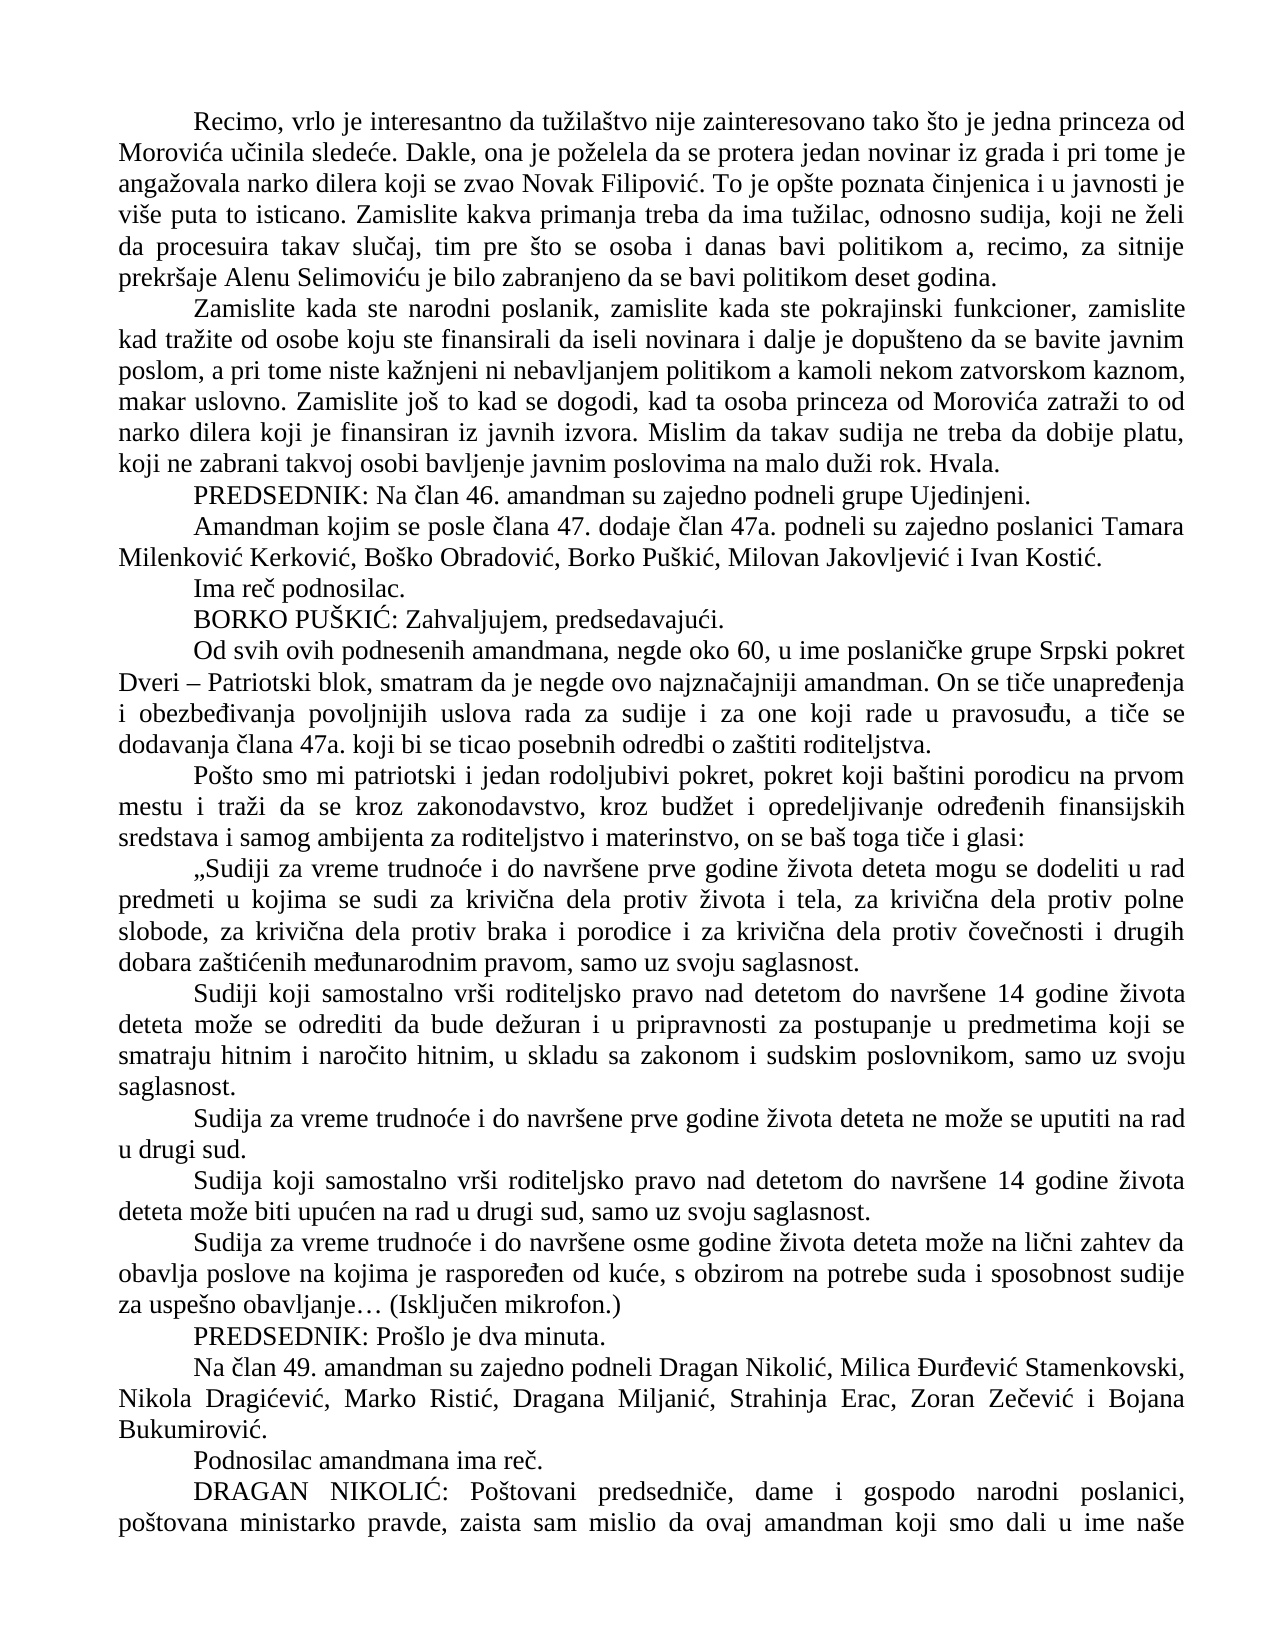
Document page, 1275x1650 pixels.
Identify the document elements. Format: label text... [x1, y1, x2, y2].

text Podnosilac amandmana ima reč. [118, 1444, 1186, 1475]
text Ima reč podnosilac. [118, 572, 1186, 603]
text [118, 1475, 1186, 1538]
text Pošto smo mi patriotski i jedan rodoljubivi pokret, pokret koji baštini porodicu na prvom mestu i traži da se kroz zakonodavstvo, kroz budžet i opredeljivanje određenih finansijskih sredstava i samog ambijenta za roditeljstvo i materinstvo, on se baš toga tiče i glasi: [118, 759, 1186, 852]
text PREDSEDNIK: Na član 46. amandman su zajedno podneli grupe Ujedinjeni. [118, 479, 1186, 510]
text Sudija koji samostalno vrši roditeljsko pravo nad detetom do navršene 14 godine života deteta može biti upućen na rad u drugi sud, samo uz svoju saglasnost. [118, 1164, 1186, 1226]
text Zamislite kada ste narodni poslanik, zamislite kada ste pokrajinski funkcioner, zamislite kad tražite od osobe koju ste finansirali da iseli novinara i dalje je dopušteno da se bavite javnim poslom, a pri tome niste kažnjeni ni nebavljanjem politikom a kamoli nekom zatvorskom kaznom, makar uslovno. Zamislite još to kad se dogodi, kad ta osoba princeza od Morovića zatraži to od narko dilera koji je finansiran iz javnih izvora. Mislim da takav sudija ne treba da dobije platu, koji ne zabrani takvoj osobi bavljenje javnim poslovima na malo duži rok. Hvala. [118, 292, 1186, 479]
text Sudiji koji samostalno vrši roditeljsko pravo nad detetom do navršene 14 godine života deteta može se odrediti da bude dežuran i u pripravnosti za postupanje u predmetima koji se smatraju hitnim i naročito hitnim, u skladu sa zakonom i sudskim poslovnikom, samo uz svoju saglasnost. [118, 977, 1186, 1102]
text Sudija za vreme trudnoće i do navršene prve godine života deteta ne može se uputiti na rad u drugi sud. [118, 1102, 1186, 1164]
text Recimo, vrlo je interesantno da tužilaštvo nije zainteresovano tako što je jedna princeza od Morovića učinila sledeće. Dakle, ona je poželela da se protera jedan novinar iz grada i pri tome je angažovala narko dilera koji se zvao Novak Filipović. To je opšte poznata činjenica i u javnosti je više puta to isticano. Zamislite kakva primanja treba da ima tužilac, odnosno sudija, koji ne želi da procesuira takav slučaj, tim pre što se osoba i danas bavi politikom a, recimo, za sitnije prekršaje Alenu Selimoviću je bilo zabranjeno da se bavi politikom deset godina. [118, 105, 1186, 292]
text BORKO PUŠKIĆ: Zahvaljujem, predsedavajući. [118, 603, 1186, 634]
text PREDSEDNIK: Prošlo je dva minuta. [118, 1320, 1186, 1351]
text Na član 49. amandman su zajedno podneli Dragan Nikolić, Milica Đurđević Stamenkovski, Nikola Dragićević, Marko Ristić, Dragana Miljanić, Strahinja Erac, Zoran Zečević i Bojana Bukumirović. [118, 1351, 1186, 1444]
text „Sudiji za vreme trudnoće i do navršene prve godine života deteta mogu se dodeliti u rad predmeti u kojima se sudi za krivična dela protiv života i tela, za krivična dela protiv polne slobode, za krivična dela protiv braka i porodice i za krivična dela protiv čovečnosti i drugih dobara zaštićenih međunarodnim pravom, samo uz svoju saglasnost. [118, 852, 1186, 977]
text Sudija za vreme trudnoće i do navršene osme godine života deteta može na lični zahtev da obavlja poslove na kojima je raspoređen od kuće, s obzirom na potrebe suda i sposobnost sudije za uspešno obavljanje… (Isključen mikrofon.) [118, 1226, 1186, 1320]
text Amandman kojim se posle člana 47. dodaje član 47a. podneli su zajedno poslanici Tamara Milenković Kerković, Boško Obradović, Borko Puškić, Milovan Jakovljević i Ivan Kostić. [118, 510, 1186, 572]
text Od svih ovih podnesenih amandmana, negde oko 60, u ime poslaničke grupe Srpski pokret Dveri – Patriotski blok, smatram da je negde ovo najznačajniji amandman. On se tiče unapređenja i obezbeđivanja povoljnijih uslova rada za sudije i za one koji rade u pravosuđu, a tiče se dodavanja člana 47a. koji bi se ticao posebnih odredbi o zaštiti roditeljstva. [118, 634, 1186, 759]
